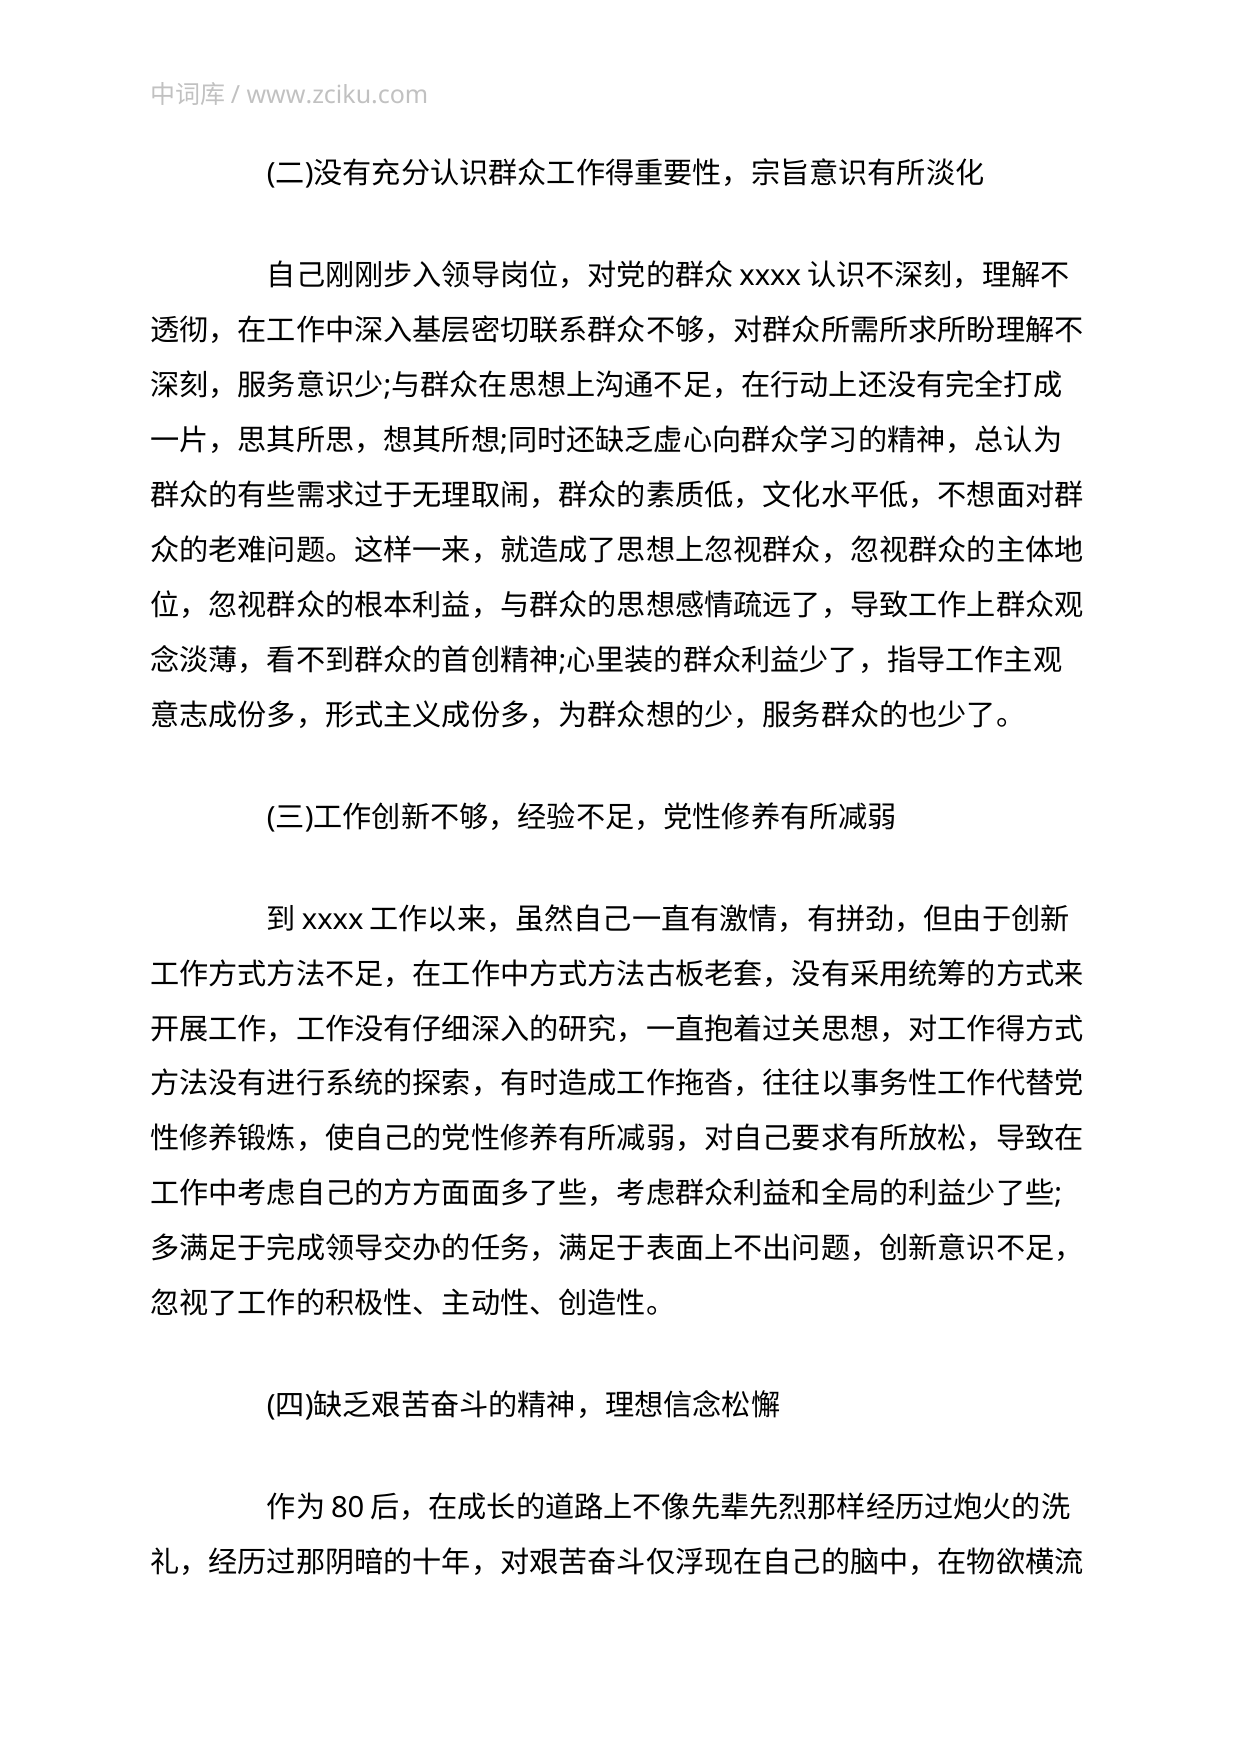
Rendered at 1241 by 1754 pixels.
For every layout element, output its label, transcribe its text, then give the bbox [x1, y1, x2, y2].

text (四)缺乏艰苦奋斗的精神，理想信念松懈 [150, 1382, 1090, 1424]
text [150, 1483, 1090, 1581]
text (三)工作创新不够，经验不足，党性修养有所减弱 [150, 793, 1090, 836]
text 到xxxx工作以来，虽然自己一直有激情，有拼劲，但由于创新工作方式方法不足，在工作中方式方法古板老套，没有采用统筹的方式来开展工作，工作没有仔细深入的研究，一直抱着过关思想，对工作得方式方法没有进行系统的探索，有时造成工作拖沓，往往以事务性工作代替党性修养锻炼，使自己的党性修养有所减弱，对自己要求有所放松，导致在工作中考虑自己的方方面面多了些，考虑群众利益和全局的利益少了些;多满足于完成领导交办的任务，满足于表面上不出问题，创新意识不足，忽视了工作的积极性、主动性、创造性。 [150, 895, 1090, 1322]
text (二)没有充分认识群众工作得重要性，宗旨意识有所淡化 [150, 150, 1090, 192]
text 自己刚刚步入领导岗位，对党的群众xxxx认识不深刻，理解不透彻，在工作中深入基层密切联系群众不够，对群众所需所求所盼理解不深刻，服务意识少;与群众在思想上沟通不足，在行动上还没有完全打成一片，思其所思，想其所想;同时还缺乏虚心向群众学习的精神，总认为群众的有些需求过于无理取闹，群众的素质低，文化水平低，不想面对群众的老难问题。这样一来，就造成了思想上忽视群众，忽视群众的主体地位，忽视群众的根本利益，与群众的思想感情疏远了，导致工作上群众观念淡薄，看不到群众的首创精神;心里装的群众利益少了，指导工作主观意志成份多，形式主义成份多，为群众想的少，服务群众的也少了。 [150, 252, 1090, 734]
